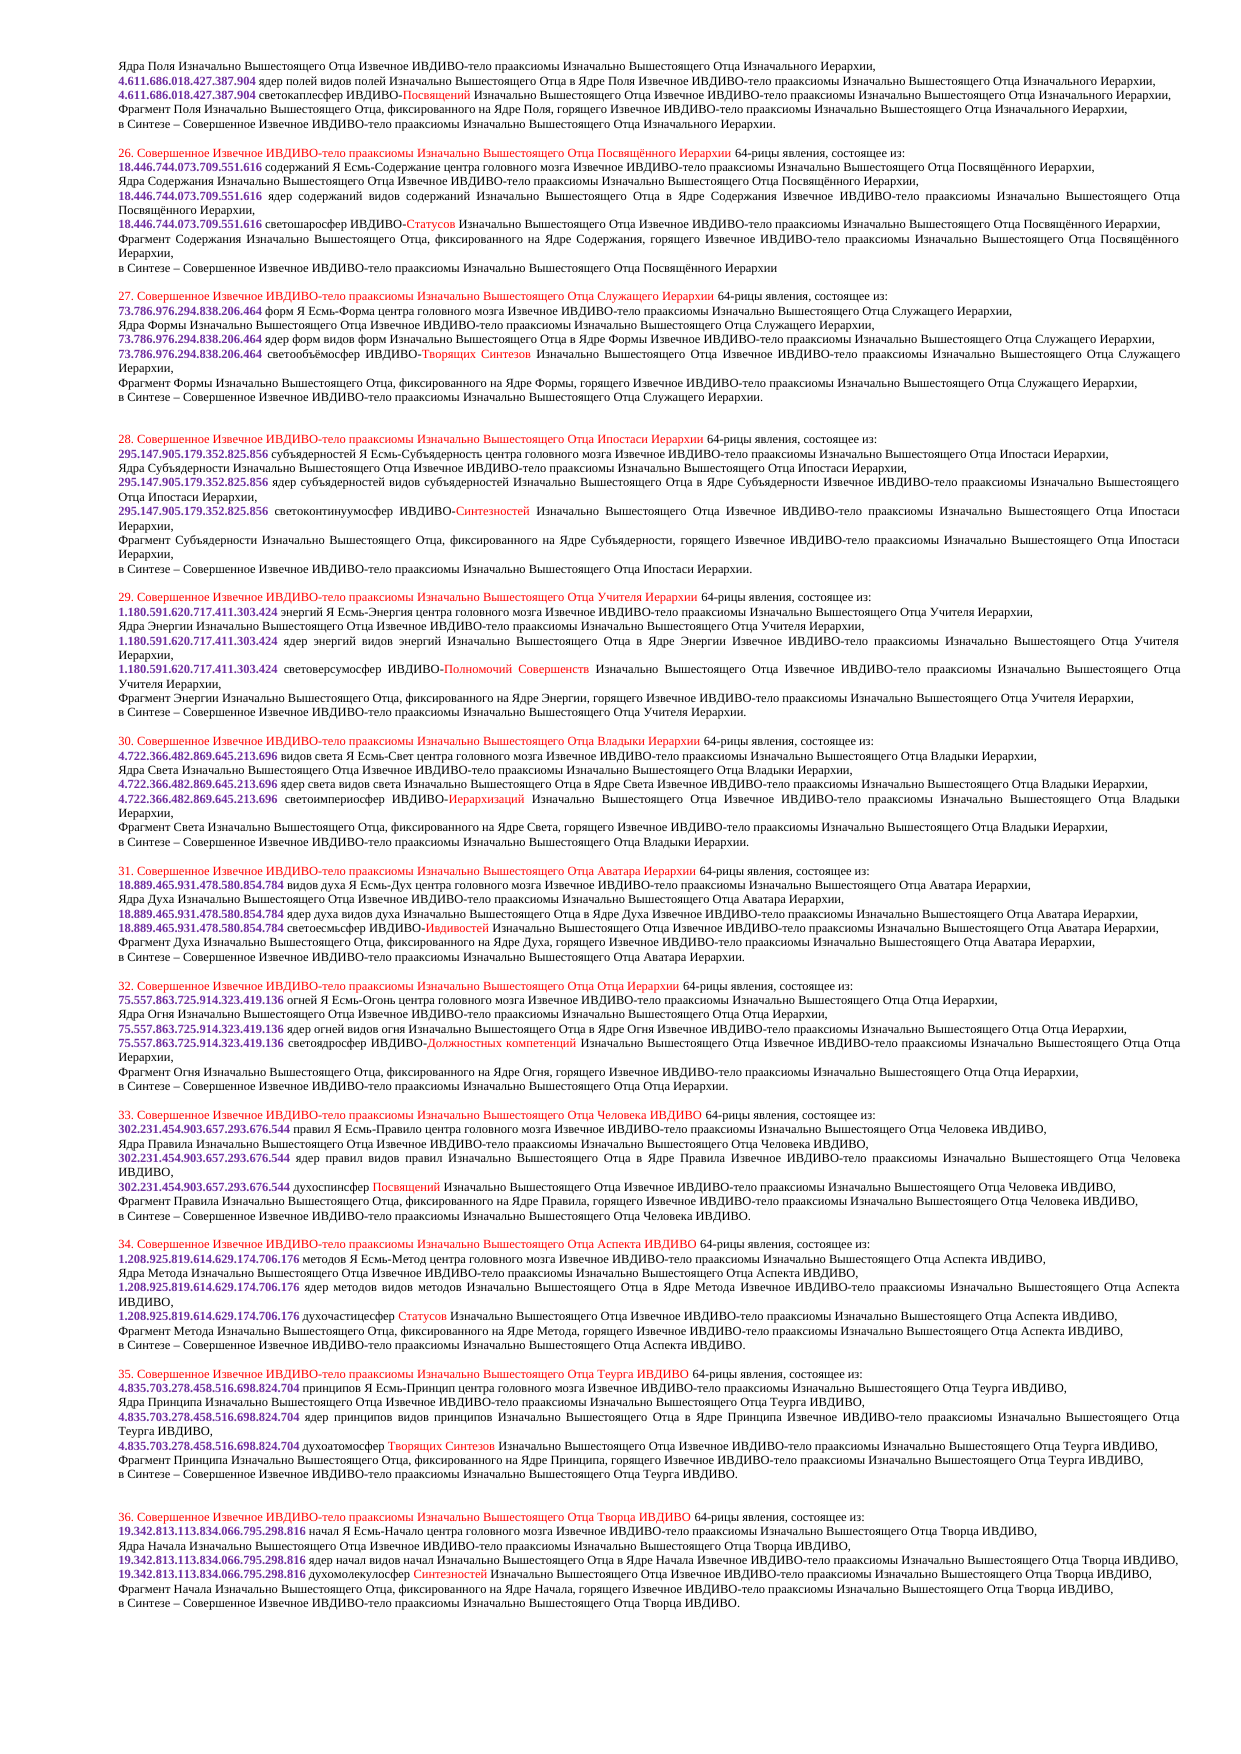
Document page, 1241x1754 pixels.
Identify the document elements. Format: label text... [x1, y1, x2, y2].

text 75.557.863.725.914.323.419.136 ядер огней видов огня Изначально Вышестоящего Отца в Ядре Огня Извечное ИВДИВО-тело прааксиомы Изначально Вышестоящего Отца Отца Иерархии, [118, 1021, 1181, 1036]
text Ядра Света Изначально Вышестоящего Отца Извечное ИВДИВО-тело прааксиомы Изначально Вышестоящего Отца Владыки Иерархии, [118, 763, 1181, 777]
text 34. Совершенное Извечное ИВДИВО-тело прааксиомы Изначально Вышестоящего Отца Аспекта ИВДИВО 64-рицы явления, состоящее из: [118, 1237, 1181, 1251]
text 31. Совершенное Извечное ИВДИВО-тело прааксиомы Изначально Вышестоящего Отца Аватара Иерархии 64-рицы явления, состоящее из: [118, 863, 1181, 878]
text Ядра Огня Изначально Вышестоящего Отца Извечное ИВДИВО-тело прааксиомы Изначально Вышестоящего Отца Отца Иерархии, [118, 1007, 1181, 1021]
text 32. Совершенное Извечное ИВДИВО-тело прааксиомы Изначально Вышестоящего Отца Отца Иерархии 64-рицы явления, состоящее из: [118, 978, 1181, 993]
text 302.231.454.903.657.293.676.544 ядер правил видов правил Изначально Вышестоящего Отца в Ядре Правила Извечное ИВДИВО-тело прааксиомы Изначально Вышестоящего Отца Человека ИВДИВО, [118, 1151, 1181, 1179]
text 73.786.976.294.838.206.464 светообъёмосфер ИВДИВО-Творящих Синтезов Изначально Вышестоящего Отца Извечное ИВДИВО-тело прааксиомы Изначально Вышестоящего Отца Служащего Иерархии, [118, 347, 1181, 375]
text 1.208.925.819.614.629.174.706.176 духочастицесфер Статусов Изначально Вышестоящего Отца Извечное ИВДИВО-тело прааксиомы Изначально Вышестоящего Отца Аспекта ИВДИВО, [118, 1309, 1181, 1323]
text 33. Совершенное Извечное ИВДИВО-тело прааксиомы Изначально Вышестоящего Отца Человека ИВДИВО 64-рицы явления, состоящее из: [118, 1108, 1181, 1122]
text Фрагмент Субъядерности Изначально Вышестоящего Отца, фиксированного на Ядре Субъядерности, горящего Извечное ИВДИВО-тело прааксиомы Изначально Вышестоящего Отца Ипостаси Иерархии, [118, 533, 1181, 561]
text 1.180.591.620.717.411.303.424 ядер энергий видов энергий Изначально Вышестоящего Отца в Ядре Энергии Извечное ИВДИВО-тело прааксиомы Изначально Вышестоящего Отца Учителя Иерархии, [118, 633, 1181, 662]
text в Синтезе – Совершенное Извечное ИВДИВО-тело прааксиомы Изначально Вышестоящего Отца Владыки Иерархии. [118, 834, 1181, 849]
text 18.446.744.073.709.551.616 содержаний Я Есмь-Содержание центра головного мозга Извечное ИВДИВО-тело прааксиомы Изначально Вышестоящего Отца Посвящённого Иерархии, [118, 160, 1181, 174]
text 18.889.465.931.478.580.854.784 ядер духа видов духа Изначально Вышестоящего Отца в Ядре Духа Извечное ИВДИВО-тело прааксиомы Изначально Вышестоящего Отца Аватара Иерархии, [118, 906, 1181, 921]
text в Синтезе – Совершенное Извечное ИВДИВО-тело прааксиомы Изначально Вышестоящего Отца Творца ИВДИВО. [118, 1596, 1181, 1610]
text 36. Совершенное Извечное ИВДИВО-тело прааксиомы Изначально Вышестоящего Отца Творца ИВДИВО 64-рицы явления, состоящее из: [118, 1509, 1181, 1524]
text 295.147.905.179.352.825.856 светоконтинуумосфер ИВДИВО-Синтезностей Изначально Вышестоящего Отца Извечное ИВДИВО-тело прааксиомы Изначально Вышестоящего Отца Ипостаси Иерархии, [118, 504, 1181, 533]
text 4.722.366.482.869.645.213.696 видов света Я Есмь-Свет центра головного мозга Извечное ИВДИВО-тело прааксиомы Изначально Вышестоящего Отца Владыки Иерархии, [118, 748, 1181, 763]
text Ядра Начала Изначально Вышестоящего Отца Извечное ИВДИВО-тело прааксиомы Изначально Вышестоящего Отца Творца ИВДИВО, [118, 1538, 1181, 1553]
text 4.611.686.018.427.387.904 ядер полей видов полей Изначально Вышестоящего Отца в Ядре Поля Извечное ИВДИВО-тело прааксиомы Изначально Вышестоящего Отца Изначального Иерархии, [118, 73, 1181, 88]
text 18.446.744.073.709.551.616 ядер содержаний видов содержаний Изначально Вышестоящего Отца в Ядре Содержания Извечное ИВДИВО-тело прааксиомы Изначально Вышестоящего Отца Посвящённого Иерархии, [118, 188, 1181, 217]
text 27. Совершенное Извечное ИВДИВО-тело прааксиомы Изначально Вышестоящего Отца Служащего Иерархии 64-рицы явления, состоящее из: [118, 289, 1181, 303]
text 1.208.925.819.614.629.174.706.176 ядер методов видов методов Изначально Вышестоящего Отца в Ядре Метода Извечное ИВДИВО-тело прааксиомы Изначально Вышестоящего Отца Аспекта ИВДИВО, [118, 1280, 1181, 1309]
text 295.147.905.179.352.825.856 субъядерностей Я Есмь-Субъядерность центра головного мозга Извечное ИВДИВО-тело прааксиомы Изначально Вышестоящего Отца Ипостаси Иерархии, [118, 446, 1181, 461]
text 28. Совершенное Извечное ИВДИВО-тело прааксиомы Изначально Вышестоящего Отца Ипостаси Иерархии 64-рицы явления, состоящее из: [118, 432, 1181, 446]
text 4.835.703.278.458.516.698.824.704 ядер принципов видов принципов Изначально Вышестоящего Отца в Ядре Принципа Извечное ИВДИВО-тело прааксиомы Изначально Вышестоящего Отца Теурга ИВДИВО, [118, 1409, 1181, 1438]
text 73.786.976.294.838.206.464 форм Я Есмь-Форма центра головного мозга Извечное ИВДИВО-тело прааксиомы Изначально Вышестоящего Отца Служащего Иерархии, [118, 303, 1181, 318]
text Фрагмент Правила Изначально Вышестоящего Отца, фиксированного на Ядре Правила, горящего Извечное ИВДИВО-тело прааксиомы Изначально Вышестоящего Отца Человека ИВДИВО, [118, 1194, 1181, 1208]
text 4.835.703.278.458.516.698.824.704 духоатомосфер Творящих Синтезов Изначально Вышестоящего Отца Извечное ИВДИВО-тело прааксиомы Изначально Вышестоящего Отца Теурга ИВДИВО, [118, 1438, 1181, 1453]
text Фрагмент Содержания Изначально Вышестоящего Отца, фиксированного на Ядре Содержания, горящего Извечное ИВДИВО-тело прааксиомы Изначально Вышестоящего Отца Посвящённого Иерархии, [118, 232, 1181, 260]
text 4.835.703.278.458.516.698.824.704 принципов Я Есмь-Принцип центра головного мозга Извечное ИВДИВО-тело прааксиомы Изначально Вышестоящего Отца Теурга ИВДИВО, [118, 1381, 1181, 1395]
text в Синтезе – Совершенное Извечное ИВДИВО-тело прааксиомы Изначально Вышестоящего Отца Посвящённого Иерархии [118, 260, 1181, 275]
text Фрагмент Энергии Изначально Вышестоящего Отца, фиксированного на Ядре Энергии, горящего Извечное ИВДИВО-тело прааксиомы Изначально Вышестоящего Отца Учителя Иерархии, [118, 691, 1181, 705]
text 18.889.465.931.478.580.854.784 видов духа Я Есмь-Дух центра головного мозга Извечное ИВДИВО-тело прааксиомы Изначально Вышестоящего Отца Аватара Иерархии, [118, 878, 1181, 892]
text Ядра Субъядерности Изначально Вышестоящего Отца Извечное ИВДИВО-тело прааксиомы Изначально Вышестоящего Отца Ипостаси Иерархии, [118, 461, 1181, 475]
text Фрагмент Света Изначально Вышестоящего Отца, фиксированного на Ядре Света, горящего Извечное ИВДИВО-тело прааксиомы Изначально Вышестоящего Отца Владыки Иерархии, [118, 820, 1181, 834]
text Фрагмент Поля Изначально Вышестоящего Отца, фиксированного на Ядре Поля, горящего Извечное ИВДИВО-тело прааксиомы Изначально Вышестоящего Отца Изначального Иерархии, [118, 102, 1181, 117]
text в Синтезе – Совершенное Извечное ИВДИВО-тело прааксиомы Изначально Вышестоящего Отца Человека ИВДИВО. [118, 1208, 1181, 1223]
text 75.557.863.725.914.323.419.136 огней Я Есмь-Огонь центра головного мозга Извечное ИВДИВО-тело прааксиомы Изначально Вышестоящего Отца Отца Иерархии, [118, 993, 1181, 1007]
text в Синтезе – Совершенное Извечное ИВДИВО-тело прааксиомы Изначально Вышестоящего Отца Служащего Иерархии. [118, 390, 1181, 404]
text 19.342.813.113.834.066.795.298.816 духомолекулосфер Синтезностей Изначально Вышестоящего Отца Извечное ИВДИВО-тело прааксиомы Изначально Вышестоящего Отца Творца ИВДИВО, [118, 1567, 1181, 1581]
text 1.208.925.819.614.629.174.706.176 методов Я Есмь-Метод центра головного мозга Извечное ИВДИВО-тело прааксиомы Изначально Вышестоящего Отца Аспекта ИВДИВО, [118, 1251, 1181, 1266]
text 18.889.465.931.478.580.854.784 светоесмьсфер ИВДИВО-Ивдивостей Изначально Вышестоящего Отца Извечное ИВДИВО-тело прааксиомы Изначально Вышестоящего Отца Аватара Иерархии, [118, 921, 1181, 935]
text 4.722.366.482.869.645.213.696 ядер света видов света Изначально Вышестоящего Отца в Ядре Света Извечное ИВДИВО-тело прааксиомы Изначально Вышестоящего Отца Владыки Иерархии, [118, 777, 1181, 791]
text Фрагмент Начала Изначально Вышестоящего Отца, фиксированного на Ядре Начала, горящего Извечное ИВДИВО-тело прааксиомы Изначально Вышестоящего Отца Творца ИВДИВО, [118, 1581, 1181, 1596]
text 29. Совершенное Извечное ИВДИВО-тело прааксиомы Изначально Вышестоящего Отца Учителя Иерархии 64-рицы явления, состоящее из: [118, 590, 1181, 604]
text в Синтезе – Совершенное Извечное ИВДИВО-тело прааксиомы Изначально Вышестоящего Отца Теурга ИВДИВО. [118, 1467, 1181, 1481]
text в Синтезе – Совершенное Извечное ИВДИВО-тело прааксиомы Изначально Вышестоящего Отца Учителя Иерархии. [118, 705, 1181, 719]
text Ядра Содержания Изначально Вышестоящего Отца Извечное ИВДИВО-тело прааксиомы Изначально Вышестоящего Отца Посвящённого Иерархии, [118, 174, 1181, 188]
text 295.147.905.179.352.825.856 ядер субъядерностей видов субъядерностей Изначально Вышестоящего Отца в Ядре Субъядерности Извечное ИВДИВО-тело прааксиомы Изначально Вышестоящего Отца Ипостаси Иерархии, [118, 475, 1181, 504]
text Фрагмент Огня Изначально Вышестоящего Отца, фиксированного на Ядре Огня, горящего Извечное ИВДИВО-тело прааксиомы Изначально Вышестоящего Отца Отца Иерархии, [118, 1064, 1181, 1079]
text 302.231.454.903.657.293.676.544 духоспинсфер Посвящений Изначально Вышестоящего Отца Извечное ИВДИВО-тело прааксиомы Изначально Вышестоящего Отца Человека ИВДИВО, [118, 1179, 1181, 1194]
text в Синтезе – Совершенное Извечное ИВДИВО-тело прааксиомы Изначально Вышестоящего Отца Аспекта ИВДИВО. [118, 1338, 1181, 1352]
text в Синтезе – Совершенное Извечное ИВДИВО-тело прааксиомы Изначально Вышестоящего Отца Отца Иерархии. [118, 1079, 1181, 1093]
text Фрагмент Духа Изначально Вышестоящего Отца, фиксированного на Ядре Духа, горящего Извечное ИВДИВО-тело прааксиомы Изначально Вышестоящего Отца Аватара Иерархии, [118, 935, 1181, 949]
text Ядра Духа Изначально Вышестоящего Отца Извечное ИВДИВО-тело прааксиомы Изначально Вышестоящего Отца Аватара Иерархии, [118, 892, 1181, 906]
text 73.786.976.294.838.206.464 ядер форм видов форм Изначально Вышестоящего Отца в Ядре Формы Извечное ИВДИВО-тело прааксиомы Изначально Вышестоящего Отца Служащего Иерархии, [118, 332, 1181, 347]
text 1.180.591.620.717.411.303.424 световерсумосфер ИВДИВО-Полномочий Совершенств Изначально Вышестоящего Отца Извечное ИВДИВО-тело прааксиомы Изначально Вышестоящего Отца Учителя Иерархии, [118, 662, 1181, 691]
text 4.611.686.018.427.387.904 светокаплесфер ИВДИВО-Посвящений Изначально Вышестоящего Отца Извечное ИВДИВО-тело прааксиомы Изначально Вышестоящего Отца Изначального Иерархии, [118, 88, 1181, 102]
text 4.722.366.482.869.645.213.696 светоимпериосфер ИВДИВО-Иерархизаций Изначально Вышестоящего Отца Извечное ИВДИВО-тело прааксиомы Изначально Вышестоящего Отца Владыки Иерархии, [118, 791, 1181, 820]
text Ядра Правила Изначально Вышестоящего Отца Извечное ИВДИВО-тело прааксиомы Изначально Вышестоящего Отца Человека ИВДИВО, [118, 1136, 1181, 1151]
text 75.557.863.725.914.323.419.136 светоядросфер ИВДИВО-Должностных компетенций Изначально Вышестоящего Отца Извечное ИВДИВО-тело прааксиомы Изначально Вышестоящего Отца Отца Иерархии, [118, 1036, 1181, 1064]
text Ядра Метода Изначально Вышестоящего Отца Извечное ИВДИВО-тело прааксиомы Изначально Вышестоящего Отца Аспекта ИВДИВО, [118, 1266, 1181, 1280]
text Фрагмент Принципа Изначально Вышестоящего Отца, фиксированного на Ядре Принципа, горящего Извечное ИВДИВО-тело прааксиомы Изначально Вышестоящего Отца Теурга ИВДИВО, [118, 1453, 1181, 1467]
text 30. Совершенное Извечное ИВДИВО-тело прааксиомы Изначально Вышестоящего Отца Владыки Иерархии 64-рицы явления, состоящее из: [118, 734, 1181, 748]
text 19.342.813.113.834.066.795.298.816 начал Я Есмь-Начало центра головного мозга Извечное ИВДИВО-тело прааксиомы Изначально Вышестоящего Отца Творца ИВДИВО, [118, 1524, 1181, 1538]
text в Синтезе – Совершенное Извечное ИВДИВО-тело прааксиомы Изначально Вышестоящего Отца Аватара Иерархии. [118, 949, 1181, 964]
text Фрагмент Формы Изначально Вышестоящего Отца, фиксированного на Ядре Формы, горящего Извечное ИВДИВО-тело прааксиомы Изначально Вышестоящего Отца Служащего Иерархии, [118, 375, 1181, 390]
text Фрагмент Метода Изначально Вышестоящего Отца, фиксированного на Ядре Метода, горящего Извечное ИВДИВО-тело прааксиомы Изначально Вышестоящего Отца Аспекта ИВДИВО, [118, 1323, 1181, 1338]
text Ядра Энергии Изначально Вышестоящего Отца Извечное ИВДИВО-тело прааксиомы Изначально Вышестоящего Отца Учителя Иерархии, [118, 619, 1181, 633]
text в Синтезе – Совершенное Извечное ИВДИВО-тело прааксиомы Изначально Вышестоящего Отца Ипостаси Иерархии. [118, 561, 1181, 576]
text Ядра Формы Изначально Вышестоящего Отца Извечное ИВДИВО-тело прааксиомы Изначально Вышестоящего Отца Служащего Иерархии, [118, 318, 1181, 332]
text в Синтезе – Совершенное Извечное ИВДИВО-тело прааксиомы Изначально Вышестоящего Отца Изначального Иерархии. [118, 117, 1181, 131]
text 18.446.744.073.709.551.616 светошаросфер ИВДИВО-Статусов Изначально Вышестоящего Отца Извечное ИВДИВО-тело прааксиомы Изначально Вышестоящего Отца Посвящённого Иерархии, [118, 217, 1181, 232]
text 19.342.813.113.834.066.795.298.816 ядер начал видов начал Изначально Вышестоящего Отца в Ядре Начала Извечное ИВДИВО-тело прааксиомы Изначально Вышестоящего Отца Творца ИВДИВО, [118, 1553, 1181, 1567]
text 26. Совершенное Извечное ИВДИВО-тело прааксиомы Изначально Вышестоящего Отца Посвящённого Иерархии 64-рицы явления, состоящее из: [118, 145, 1181, 160]
text Ядра Поля Изначально Вышестоящего Отца Извечное ИВДИВО-тело прааксиомы Изначально Вышестоящего Отца Изначального Иерархии, [118, 59, 1181, 73]
text Ядра Принципа Изначально Вышестоящего Отца Извечное ИВДИВО-тело прааксиомы Изначально Вышестоящего Отца Теурга ИВДИВО, [118, 1395, 1181, 1409]
text 35. Совершенное Извечное ИВДИВО-тело прааксиомы Изначально Вышестоящего Отца Теурга ИВДИВО 64-рицы явления, состоящее из: [118, 1366, 1181, 1381]
text 1.180.591.620.717.411.303.424 энергий Я Есмь-Энергия центра головного мозга Извечное ИВДИВО-тело прааксиомы Изначально Вышестоящего Отца Учителя Иерархии, [118, 604, 1181, 619]
text 302.231.454.903.657.293.676.544 правил Я Есмь-Правило центра головного мозга Извечное ИВДИВО-тело прааксиомы Изначально Вышестоящего Отца Человека ИВДИВО, [118, 1122, 1181, 1136]
